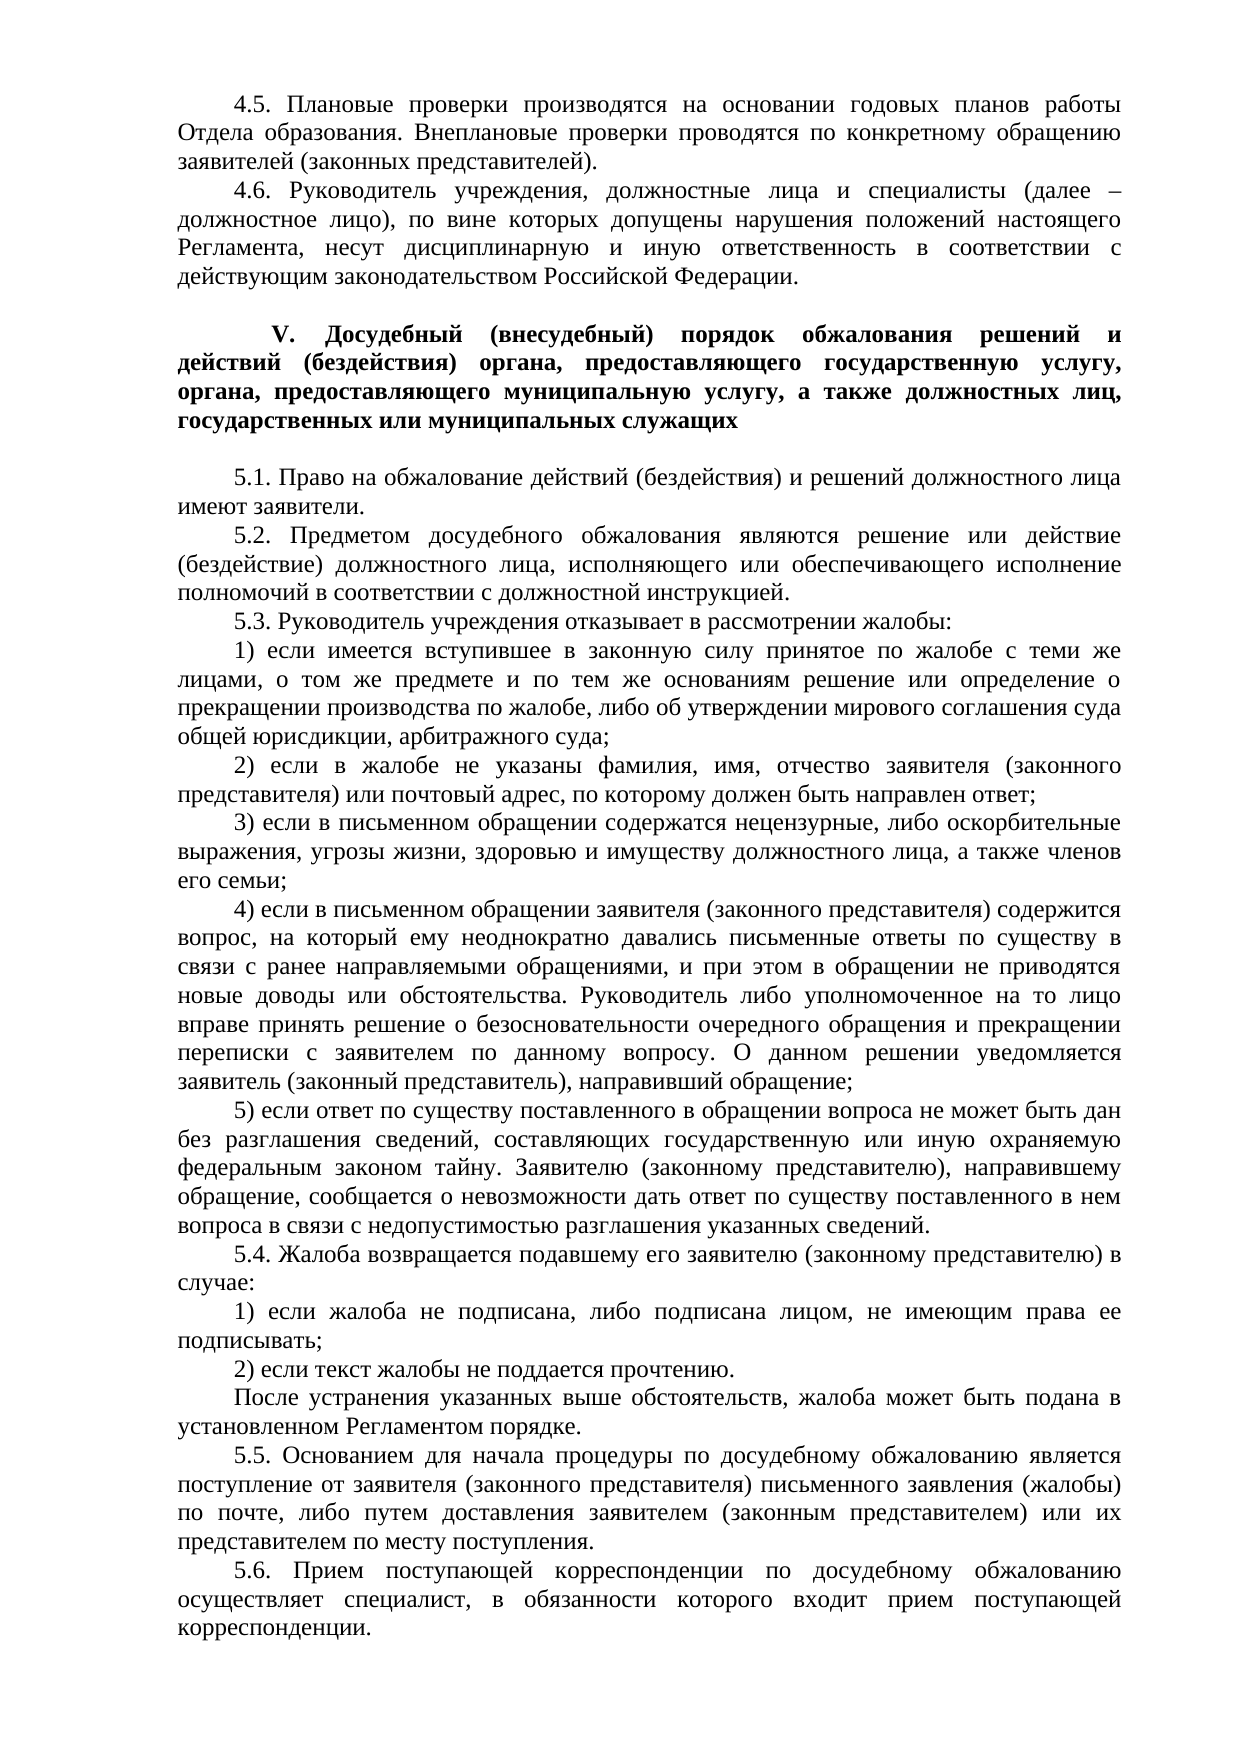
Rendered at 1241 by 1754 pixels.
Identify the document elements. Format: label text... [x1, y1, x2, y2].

text 2) если в жалобе не указаны фамилия, имя, отчество заявителя (законного представителя) или почтовый адрес, по которому должен быть направлен ответ; [177, 750, 1122, 807]
text 4.6. Руководитель учреждения, должностные лица и специалисты (далее – должностное лицо), по вине которых допущены нарушения положений настоящего Регламента, несут дисциплинарную и иную ответственность в соответствии с действующим законодательством Российской Федерации. [177, 175, 1122, 290]
text После устранения указанных выше обстоятельств, жалоба может быть подана в установленном Регламентом порядке. [177, 1382, 1122, 1440]
text 2) если текст жалобы не поддается прочтению. [177, 1354, 1122, 1382]
text 5.1. Право на обжалование действий (бездействия) и решений должностного лица имеют заявители. [177, 462, 1122, 520]
text 1) если имеется вступившее в законную силу принятое по жалобе с теми же лицами, о том же предмете и по тем же основаниям решение или определение о прекращении производства по жалобе, либо об утверждении мирового соглашения суда общей юрисдикции, арбитражного суда; [177, 635, 1122, 750]
text 1) если жалоба не подписана, либо подписана лицом, не имеющим права ее подписывать; [177, 1296, 1122, 1354]
text 5.3. Руководитель учреждения отказывает в рассмотрении жалобы: [177, 606, 1122, 635]
text 5.6. Прием поступающей корреспонденции по досудебному обжалованию осуществляет специалист, в обязанности которого входит прием поступающей корреспонденции. [177, 1555, 1122, 1641]
text 3) если в письменном обращении содержатся нецензурные, либо оскорбительные выражения, угрозы жизни, здоровью и имуществу должностного лица, а также членов его семьи; [177, 807, 1122, 894]
text 5.4. Жалоба возвращается подавшему его заявителю (законному представителю) в случае: [177, 1239, 1122, 1296]
list Досудебный (внесудебный) порядок обжалования решений и действий (бездействия) органа, предоставляющего государственную услугу, органа, предоставляющего муниципальную услугу, а также должностных лиц, государственных или муниципальных служащих [177, 319, 1122, 434]
text 4.5. Плановые проверки производятся на основании годовых планов работы Отдела образования. Внеплановые проверки проводятся по конкретному обращению заявителей (законных представителей). [177, 89, 1122, 175]
text 5) если ответ по существу поставленного в обращении вопроса не может быть дан без разглашения сведений, составляющих государственную или иную охраняемую федеральным законом тайну. Заявителю (законному представителю), направившему обращение, сообщается о невозможности дать ответ по существу поставленного в нем вопроса в связи с недопустимостью разглашения указанных сведений. [177, 1095, 1122, 1239]
text 4) если в письменном обращении заявителя (законного представителя) содержится вопрос, на который ему неоднократно давались письменные ответы по существу в связи с ранее направляемыми обращениями, и при этом в обращении не приводятся новые доводы или обстоятельства. Руководитель либо уполномоченное на то лицо вправе принять решение о безосновательности очередного обращения и прекращении переписки с заявителем по данному вопросу. О данном решении уведомляется заявитель (законный представитель), направивший обращение; [177, 894, 1122, 1095]
text 5.5. Основанием для начала процедуры по досудебному обжалованию является поступление от заявителя (законного представителя) письменного заявления (жалобы) по почте, либо путем доставления заявителем (законным представителем) или их представителем по месту поступления. [177, 1440, 1122, 1555]
text 5.2. Предметом досудебного обжалования являются решение или действие (бездействие) должностного лица, исполняющего или обеспечивающего исполнение полномочий в соответствии с должностной инструкцией. [177, 520, 1122, 606]
